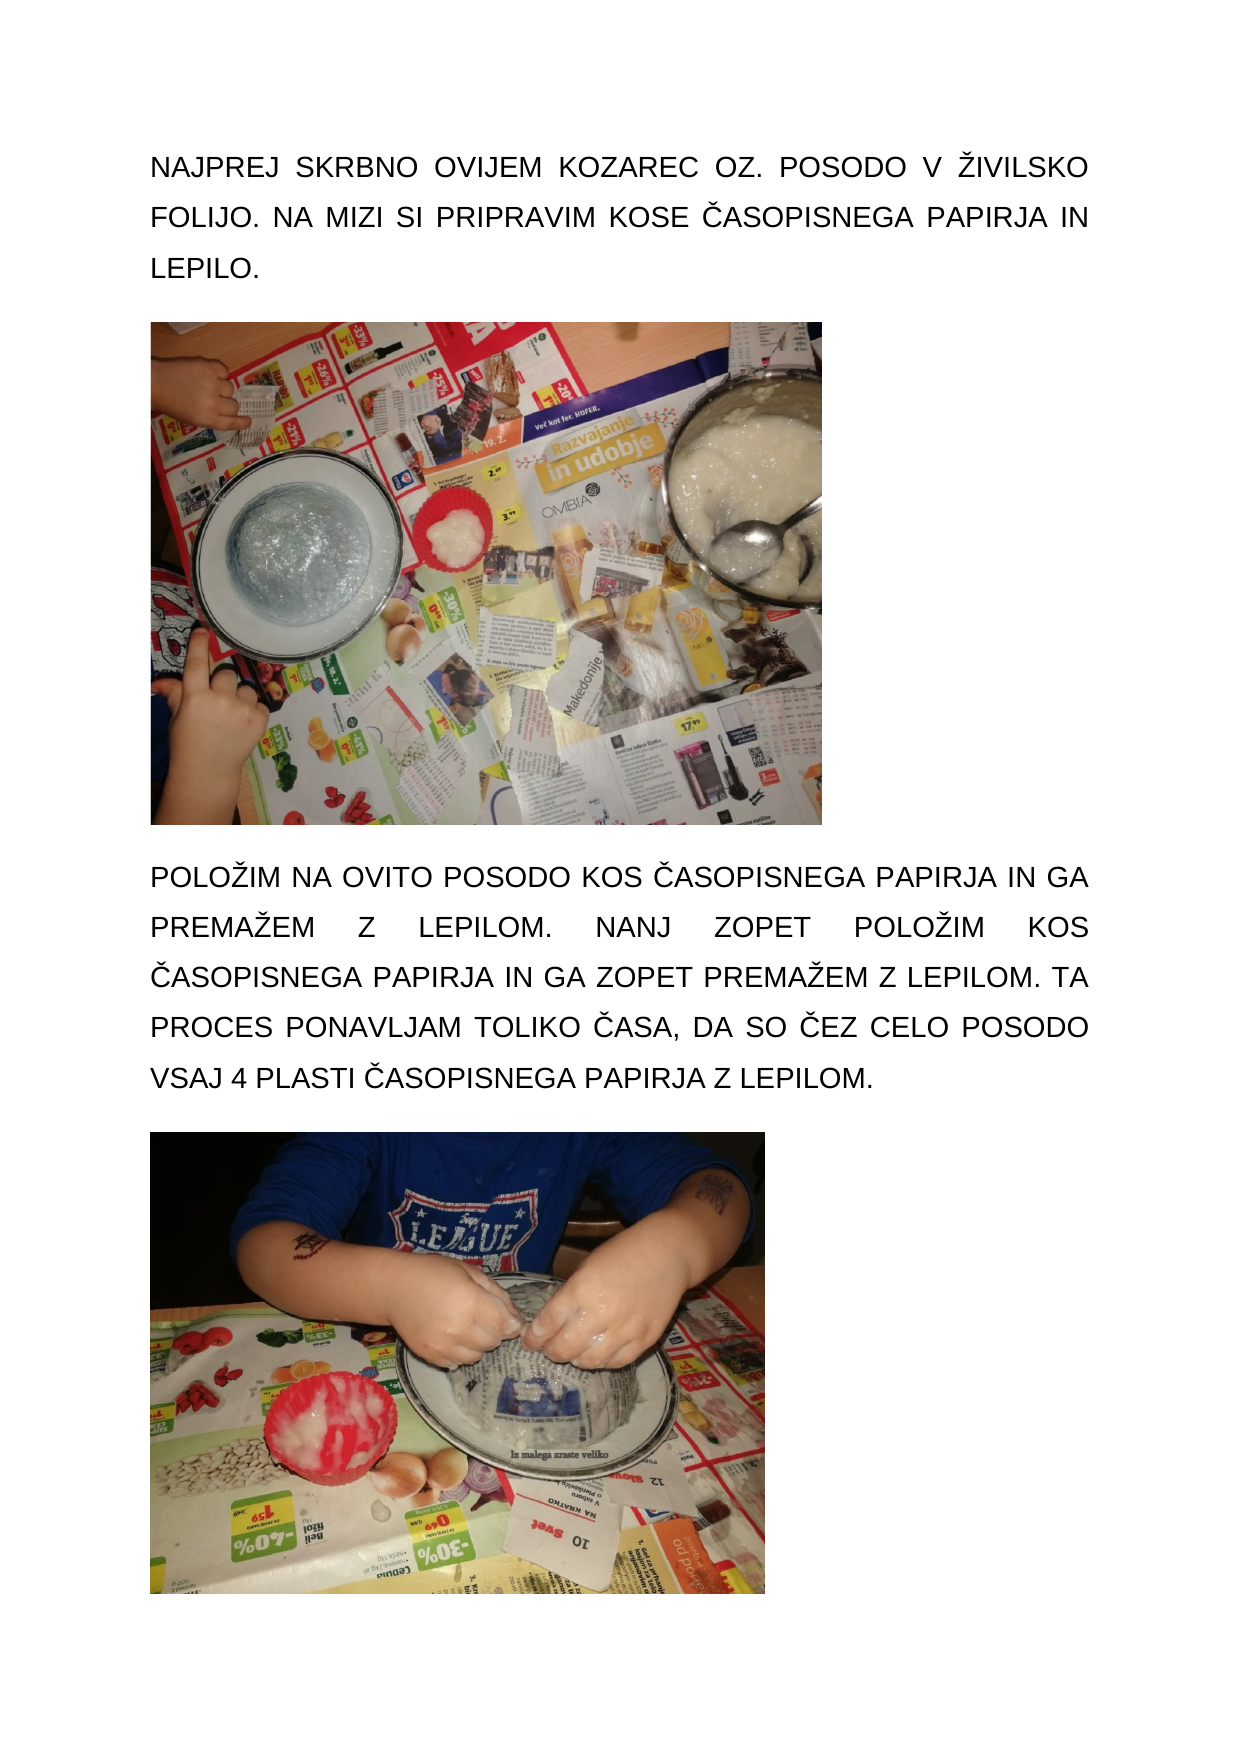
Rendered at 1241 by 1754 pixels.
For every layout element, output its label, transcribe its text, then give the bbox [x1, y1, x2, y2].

picture [150, 1132, 765, 1594]
text POLOŽIM NA OVITO POSODO KOS ČASOPISNEGA PAPIRJA IN GA PREMAŽEM Z LEPILOM. NANJ ZOPET POLOŽIM KOS ČASOPISNEGA PAPIRJA IN GA ZOPET PREMAŽEM Z LEPILOM. TA PROCES PONAVLJAM TOLIKO ČASA, DA SO ČEZ CELO POSODO VSAJ 4 PLASTI ČASOPISNEGA PAPIRJA Z LEPILOM. [150, 859, 1090, 1094]
picture [151, 322, 821, 825]
text NAJPREJ SKRBNO OVIJEM KOZAREC OZ. POSODO V ŽIVILSKO FOLIJO. NA MIZI SI PRIPRAVIM KOSE ČASOPISNEGA PAPIRJA IN LEPILO. [150, 150, 1090, 284]
